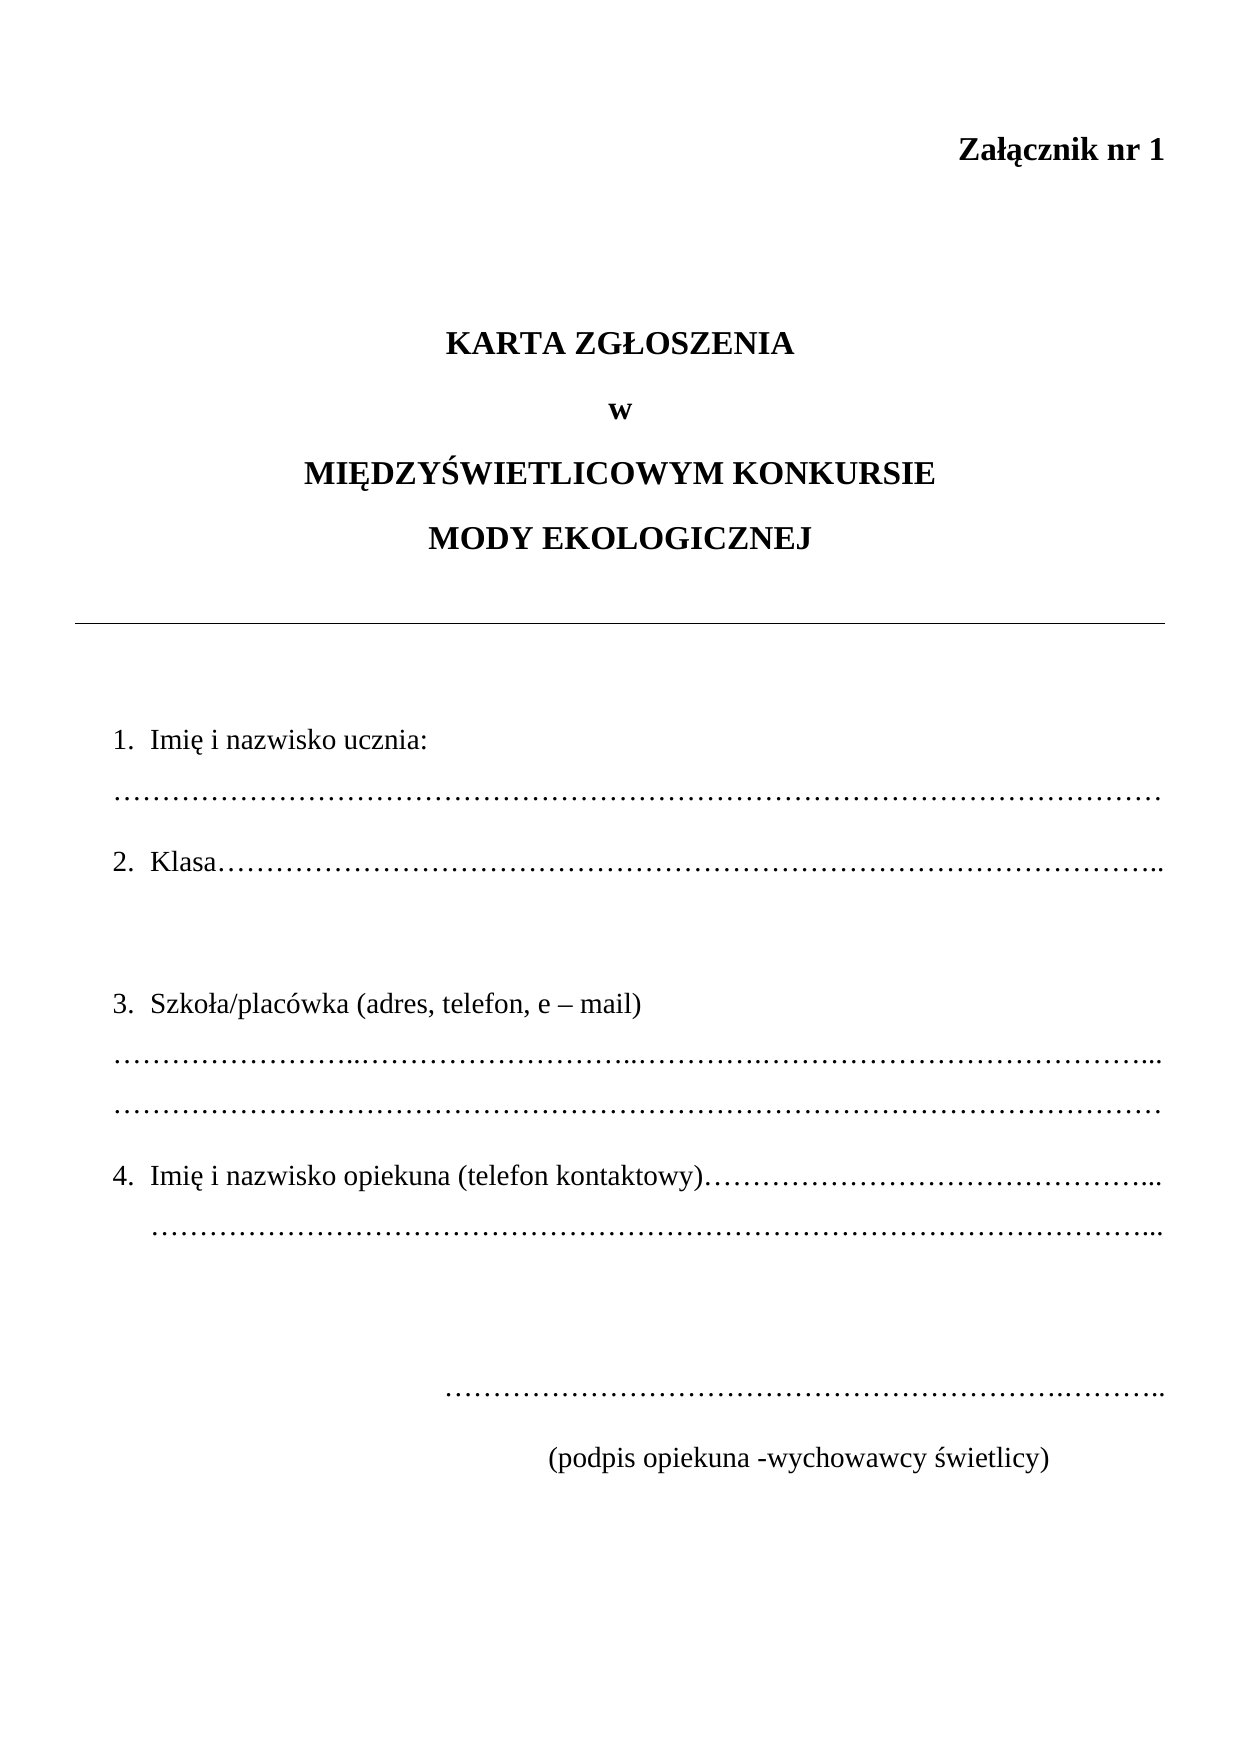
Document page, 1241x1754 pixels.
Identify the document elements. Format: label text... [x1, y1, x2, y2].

text MIĘDZYŚWIETLICOWYM KONKURSIE [75, 453, 1165, 492]
text ……………………………………………………………………………………………… [112, 1087, 1165, 1120]
list Klasa…………………………………………………………………………………….. [112, 844, 1165, 877]
text MODY EKOLOGICZNEJ [75, 518, 1165, 557]
text Załącznik nr 1 [75, 129, 1165, 167]
text ……………………………………………………………………………………………… [112, 773, 1165, 806]
text ……………………………………………………….……….. [75, 1369, 1165, 1402]
text …………………………………………………………………………………………... [150, 1208, 1165, 1284]
text KARTA ZGŁOSZENIA [75, 323, 1165, 362]
text w [75, 388, 1165, 427]
list Szkoła/placówka (adres, telefon, e – mail) [112, 986, 1165, 1019]
list Imię i nazwisko ucznia: [112, 722, 1165, 756]
text ……………………..………………………..………….…………………………………... [112, 1036, 1165, 1070]
list Imię i nazwisko opiekuna (telefon kontaktowy)………………………………………... [112, 1158, 1165, 1191]
text (podpis opiekuna -wychowawcy świetlicy) [75, 1440, 1165, 1473]
